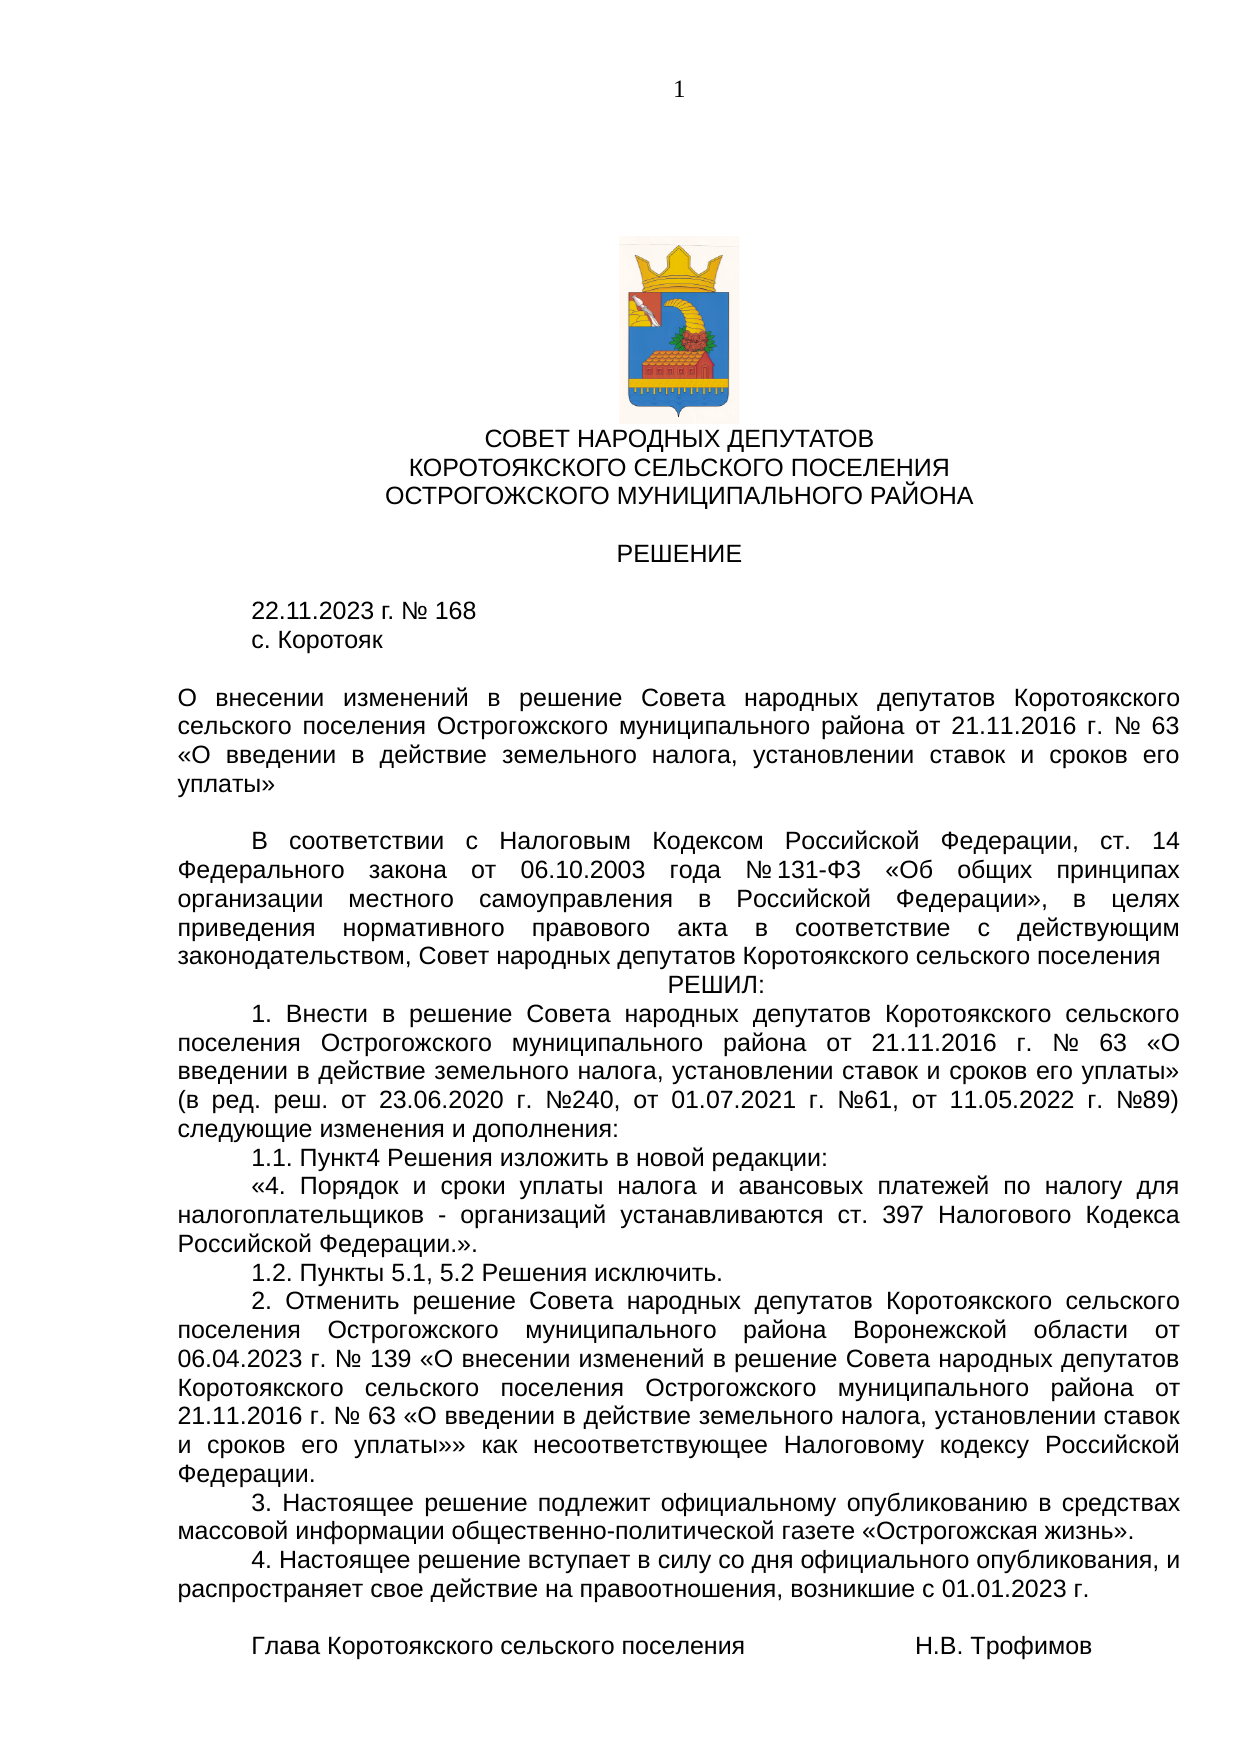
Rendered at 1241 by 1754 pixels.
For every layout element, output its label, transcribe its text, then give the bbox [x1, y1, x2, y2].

list РЕШЕНИЕ [177, 539, 1181, 567]
list СОВЕТ НАРОДНЫХ ДЕПУТАТОВ [177, 424, 1181, 452]
picture [619, 236, 740, 424]
text РЕШИЛ: [177, 970, 1181, 999]
text О внесении изменений в решение Совета народных депутатов Коротоякского сельского поселения Острогожского муниципального района от 21.11.2016 г. № 63 «О введении в действие земельного налога, установлении ставок и сроков его уплаты» [177, 682, 1181, 797]
list с. Коротояк [177, 625, 1181, 654]
list 22.11.2023 г. № 168 [177, 596, 1181, 625]
text 1.1. Пункт4 Решения изложить в новой редакции: [177, 1142, 1181, 1171]
list ОСТРОГОЖСКОГО МУНИЦИПАЛЬНОГО РАЙОНА [177, 481, 1181, 510]
text 2. Отменить решение Совета народных депутатов Коротоякского сельского поселения Острогожского муниципального района Воронежской области от 06.04.2023 г. № 139 «О внесении изменений в решение Совета народных депутатов Коротоякского сельского поселения Острогожского муниципального района от 21.11.2016 г. № 63 «О введении в действие земельного налога, установлении ставок и сроков его уплаты»» как несоответствующее Налоговому кодексу Российской Федерации. [177, 1286, 1181, 1487]
list КОРОТОЯКСКОГО СЕЛЬСКОГО ПОСЕЛЕНИЯ [177, 452, 1181, 481]
text 1.2. Пункты 5.1, 5.2 Решения исключить. [177, 1257, 1181, 1286]
text Глава Коротоякского сельского поселения Н.В. Трофимов [177, 1631, 1181, 1660]
text В соответствии с Налоговым Кодексом Российской Федерации, ст. 14 Федерального закона от 06.10.2003 года № 131-ФЗ «Об общих принципах организации местного самоуправления в Российской Федерации», в целях приведения нормативного правового акта в соответствие с действующим законодательством, Совет народных депутатов Коротоякского сельского поселения [177, 826, 1181, 970]
text 4. Настоящее решение вступает в силу со дня официального опубликования, и распространяет свое действие на правоотношения, возникшие с 01.01.2023 г. [177, 1545, 1181, 1602]
text 3. Настоящее решение подлежит официальному опубликованию в средствах массовой информации общественно-политической газете «Острогожская жизнь». [177, 1487, 1181, 1545]
text «4. Порядок и сроки уплаты налога и авансовых платежей по налогу для налогоплательщиков - организаций устанавливаются ст. 397 Налогового Кодекса Российской Федерации.». [177, 1171, 1181, 1257]
text 1. Внести в решение Совета народных депутатов Коротоякского сельского поселения Острогожского муниципального района от 21.11.2016 г. № 63 «О введении в действие земельного налога, установлении ставок и сроков его уплаты» (в ред. реш. от 23.06.2020 г. №240, от 01.07.2021 г. №61, от 11.05.2022 г. №89) следующие изменения и дополнения: [177, 999, 1181, 1142]
